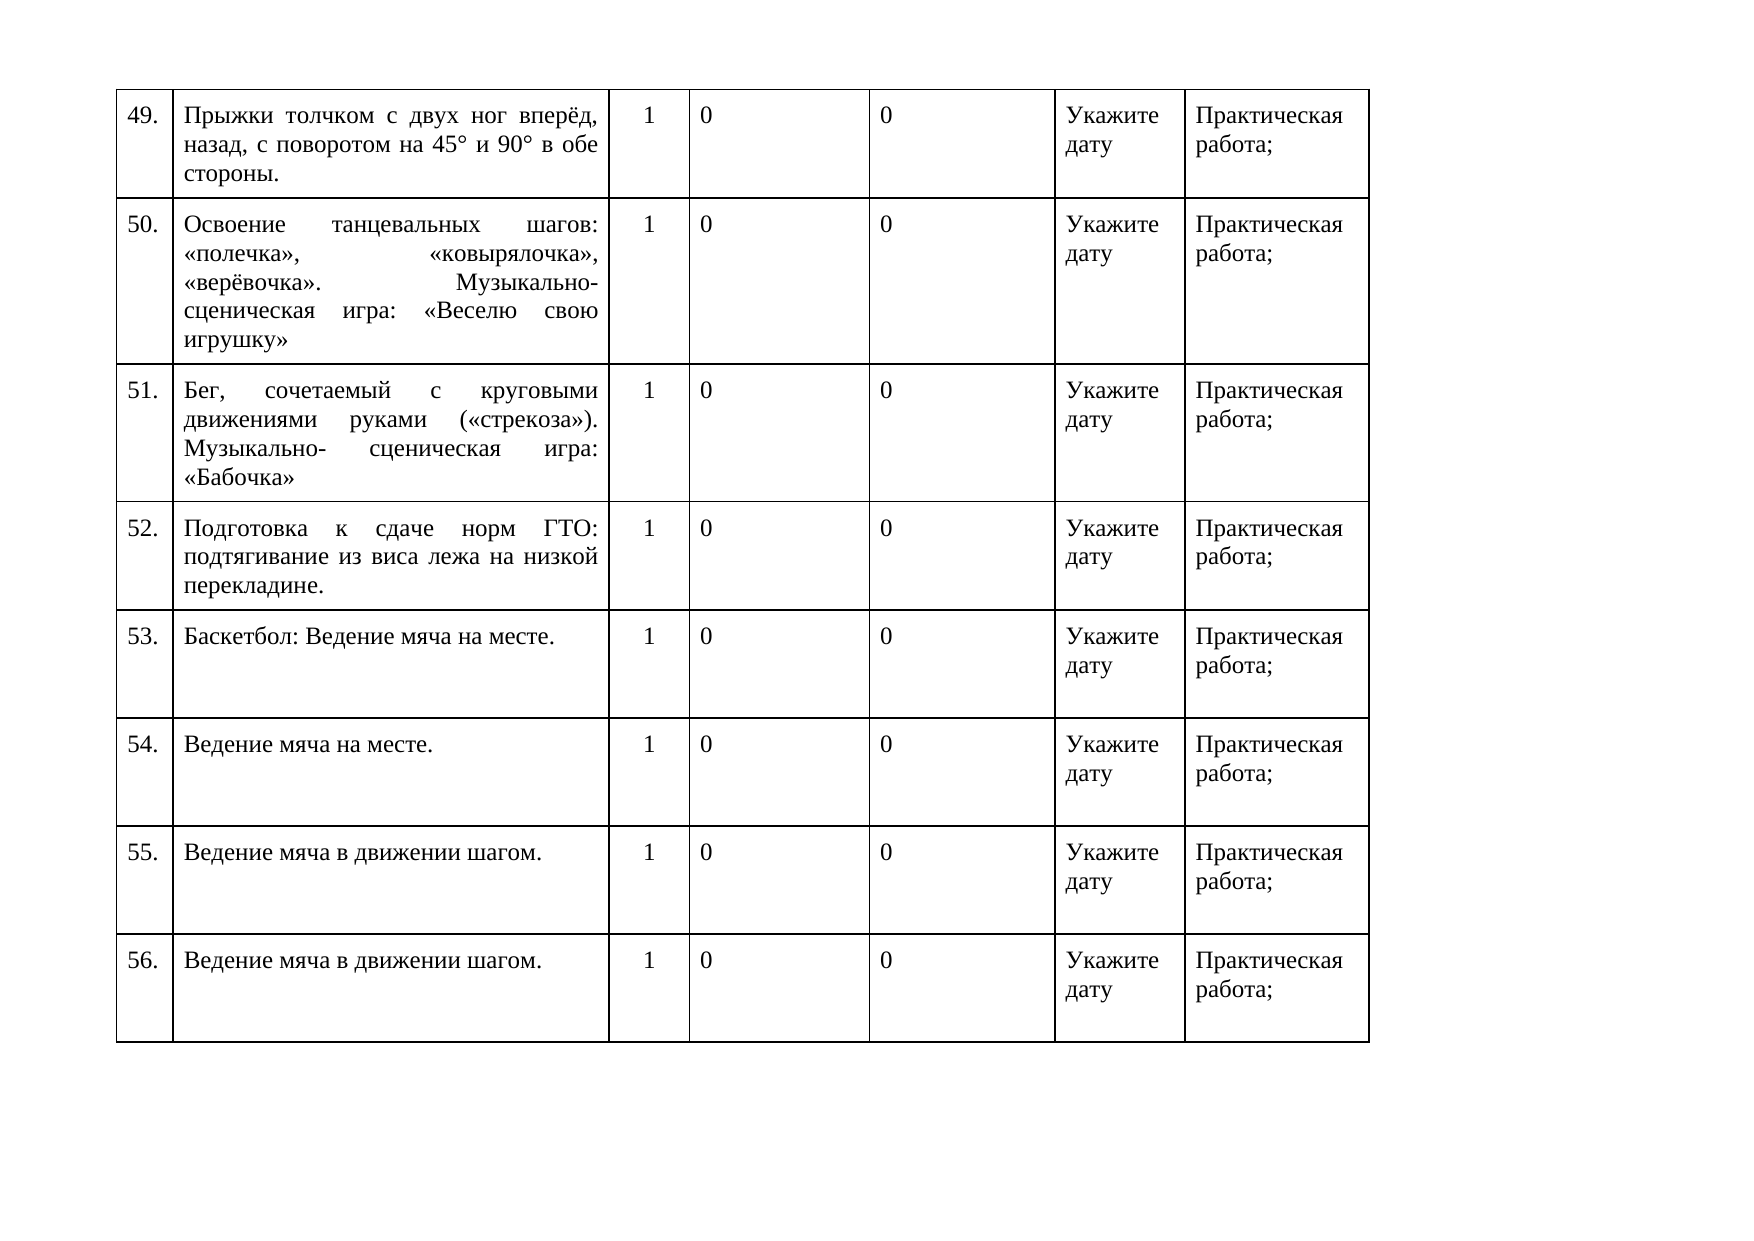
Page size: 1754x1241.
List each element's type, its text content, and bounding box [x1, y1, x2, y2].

table_cell Практическая работа; [1186, 365, 1368, 501]
table_cell 51. [117, 365, 172, 501]
table_cell 0 [690, 502, 869, 609]
table_cell Ведение мяча на месте. [174, 719, 608, 825]
table_cell Укажите дату [1056, 90, 1184, 197]
table_cell Практическая работа; [1186, 719, 1368, 825]
table_cell 1 [610, 90, 689, 197]
table_cell 0 [870, 611, 1054, 717]
table_cell Ведение мяча в движении шагом. [174, 935, 608, 1041]
table_cell 52. [117, 502, 172, 609]
table_cell Укажите дату [1056, 827, 1184, 933]
table_cell 55. [117, 827, 172, 933]
table_cell 0 [690, 611, 869, 717]
table_cell Бег, сочетаемый с круговыми движениями руками («стрекоза»). Музыкально- сценическая игра: «Бабочка» [174, 365, 608, 501]
table_cell 54. [117, 719, 172, 825]
table_cell Подготовка к сдаче норм ГТО: подтягивание из виса лежа на низкой перекладине. [174, 502, 608, 609]
table_cell Укажите дату [1056, 719, 1184, 825]
table_cell Прыжки толчком с двух ног вперёд, назад, с поворотом на 45° и 90° в обе стороны. [174, 90, 608, 197]
table_cell 53. [117, 611, 172, 717]
table_cell 1 [610, 502, 689, 609]
table_cell 1 [610, 935, 689, 1041]
table_cell Освоение танцевальных шагов: «полечка», «ковырялочка», «верёвочка». Музыкально-сценическая игра: «Веселю свою игрушку» [174, 199, 608, 363]
table_cell Баскетбол: Ведение мяча на месте. [174, 611, 608, 717]
table_cell 0 [690, 90, 869, 197]
table_cell 50. [117, 199, 172, 363]
table_cell Практическая работа; [1186, 502, 1368, 609]
table_cell Укажите дату [1056, 365, 1184, 501]
table_cell 0 [870, 935, 1054, 1041]
table_cell 0 [690, 827, 869, 933]
table_cell 1 [610, 365, 689, 501]
table_cell Ведение мяча в движении шагом. [174, 827, 608, 933]
table_cell Практическая работа; [1186, 199, 1368, 363]
table_cell 0 [870, 90, 1054, 197]
table_cell 56. [117, 935, 172, 1041]
table_cell 0 [870, 502, 1054, 609]
table_cell Укажите дату [1056, 199, 1184, 363]
table_cell 0 [870, 719, 1054, 825]
table_cell 49. [117, 90, 172, 197]
table_cell 0 [870, 199, 1054, 363]
table_cell Укажите дату [1056, 935, 1184, 1041]
table_cell 0 [690, 365, 869, 501]
table_cell 1 [610, 611, 689, 717]
table_cell 1 [610, 199, 689, 363]
table_cell 1 [610, 827, 689, 933]
table_cell Укажите дату [1056, 611, 1184, 717]
table_cell 0 [870, 827, 1054, 933]
table_cell 1 [610, 719, 689, 825]
table_cell Практическая работа; [1186, 827, 1368, 933]
table_cell 0 [690, 199, 869, 363]
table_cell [1186, 90, 1368, 197]
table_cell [1186, 935, 1368, 1041]
table_cell Укажите дату [1056, 502, 1184, 609]
table_cell 0 [690, 719, 869, 825]
table_cell Практическая работа; [1186, 611, 1368, 717]
table_cell 0 [690, 935, 869, 1041]
table_cell 0 [870, 365, 1054, 501]
